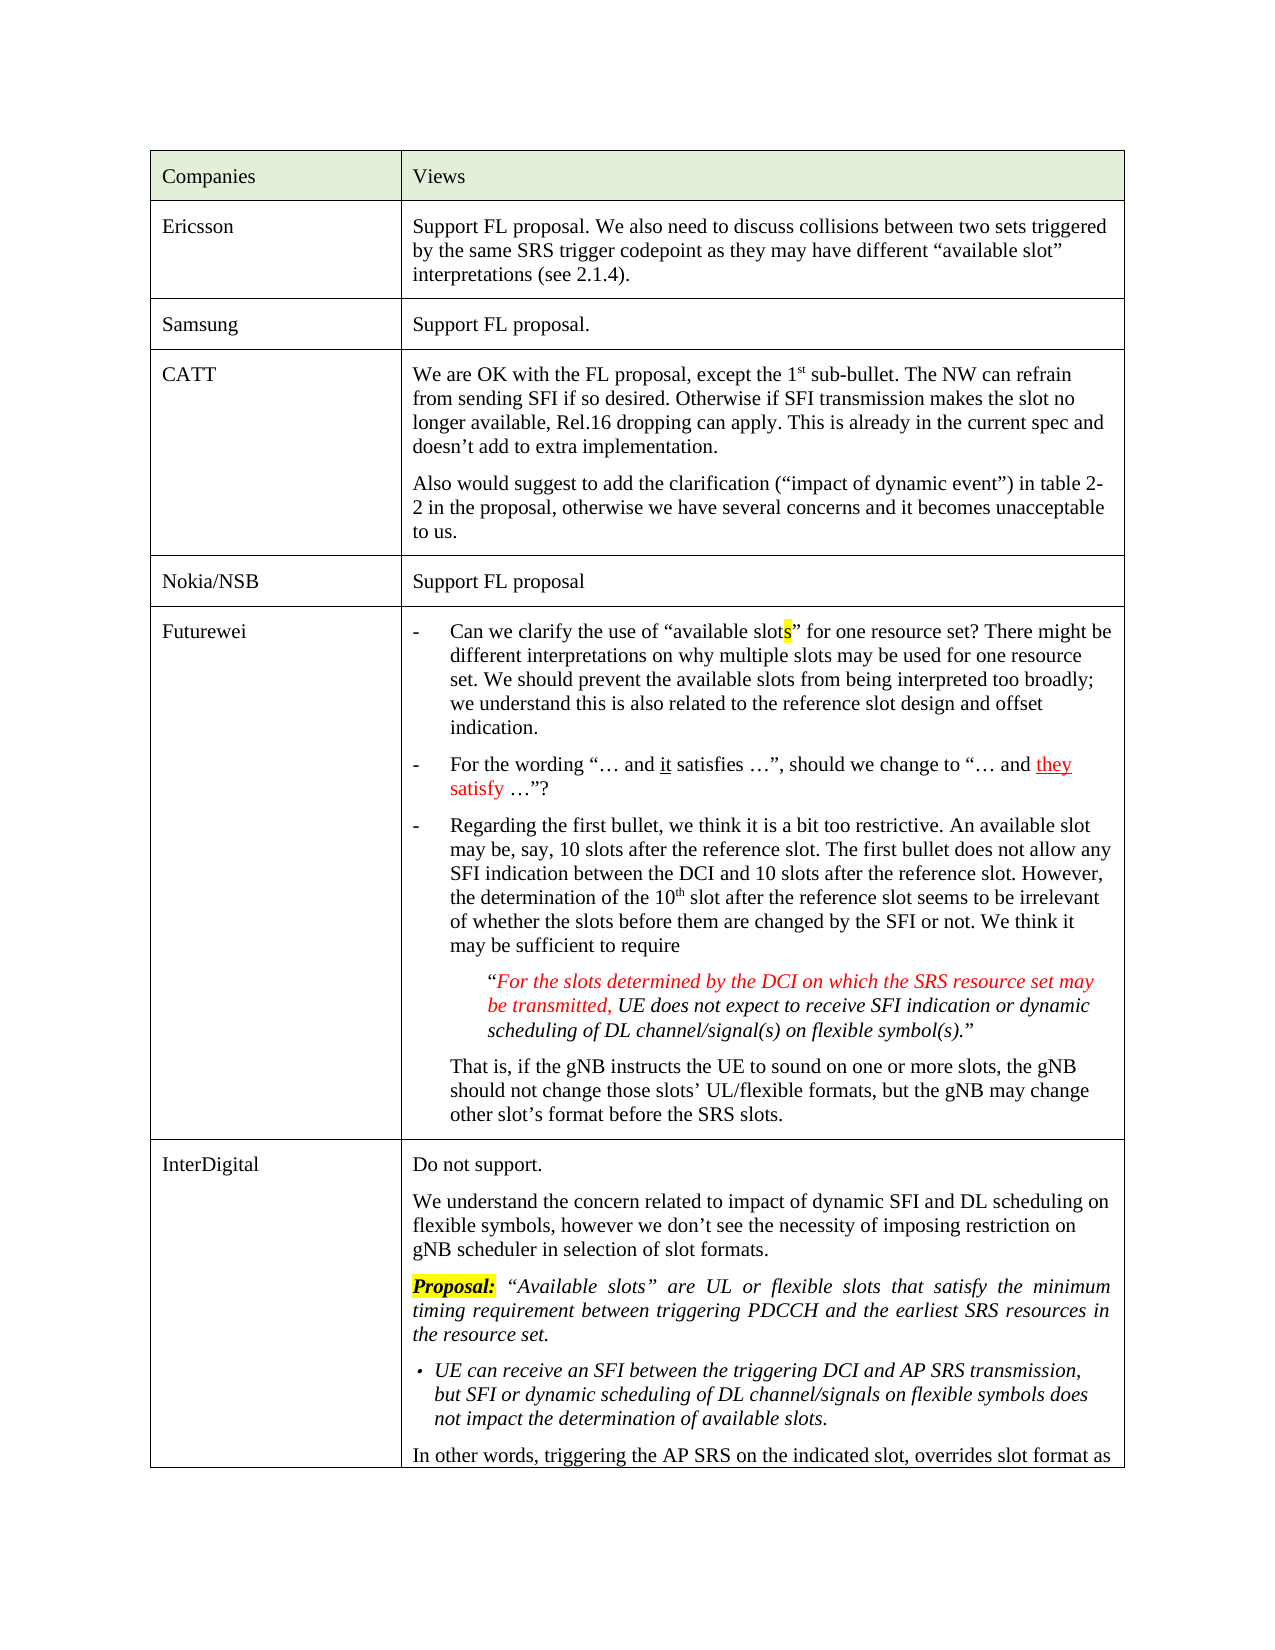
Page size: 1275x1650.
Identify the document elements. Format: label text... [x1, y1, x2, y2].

table_cell Support FL proposal [402, 556, 1124, 606]
table_cell Nokia/NSB [151, 556, 401, 606]
table_cell Can we clarify the use of “available slots” for one resource set? There might be different interpretations on why multiple slots may be used for one resource set. We should prevent the available slots from being interpreted too broadly; we understand this is also related to the reference slot design and offset indication. For the wording “… and it satisfies …”, should we change to “… and they satisfy …”? Regarding the first bullet, we think it is a bit too restrictive. An available slot may be, say, 10 slots after the reference slot. The first bullet does not allow any SFI indication between the DCI and 10 slots after the reference slot. However, the determination of the 10th slot after the reference slot seems to be irrelevant of whether the slots before them are changed by the SFI or not. We think it may be sufficient to require “For the slots determined by the DCI on which the SRS resource set may be transmitted, UE does not expect to receive SFI indication or dynamic scheduling of DL channel/signal(s) on flexible symbol(s).” That is, if the gNB instructs the UE to sound on one or more slots, the gNB should not change those slots’ UL/flexible formats, but the gNB may change other slot’s format before the SRS slots. [402, 607, 1124, 1139]
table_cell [402, 1140, 1124, 1467]
table_cell Support FL proposal. [402, 299, 1124, 348]
table_cell We are OK with the FL proposal, except the 1st sub-bullet. The NW can refrain from sending SFI if so desired. Otherwise if SFI transmission makes the slot no longer available, Rel.16 dropping can apply. This is already in the current spec and doesn’t add to extra implementation. Also would suggest to add the clarification (“impact of dynamic event”) in table 2-2 in the proposal, otherwise we have several concerns and it becomes unacceptable to us. [402, 350, 1124, 555]
table_cell InterDigital [151, 1140, 401, 1467]
table_header Companies [151, 151, 401, 200]
table_cell Support FL proposal. We also need to discuss collisions between two sets triggered by the same SRS trigger codepoint as they may have different “available slot” interpretations (see 2.1.4). [402, 201, 1124, 298]
table_cell CATT [151, 350, 401, 555]
table_header Views [402, 151, 1124, 200]
table_cell Ericsson [151, 201, 401, 298]
table_cell Samsung [151, 299, 401, 348]
table_cell Futurewei [151, 607, 401, 1139]
